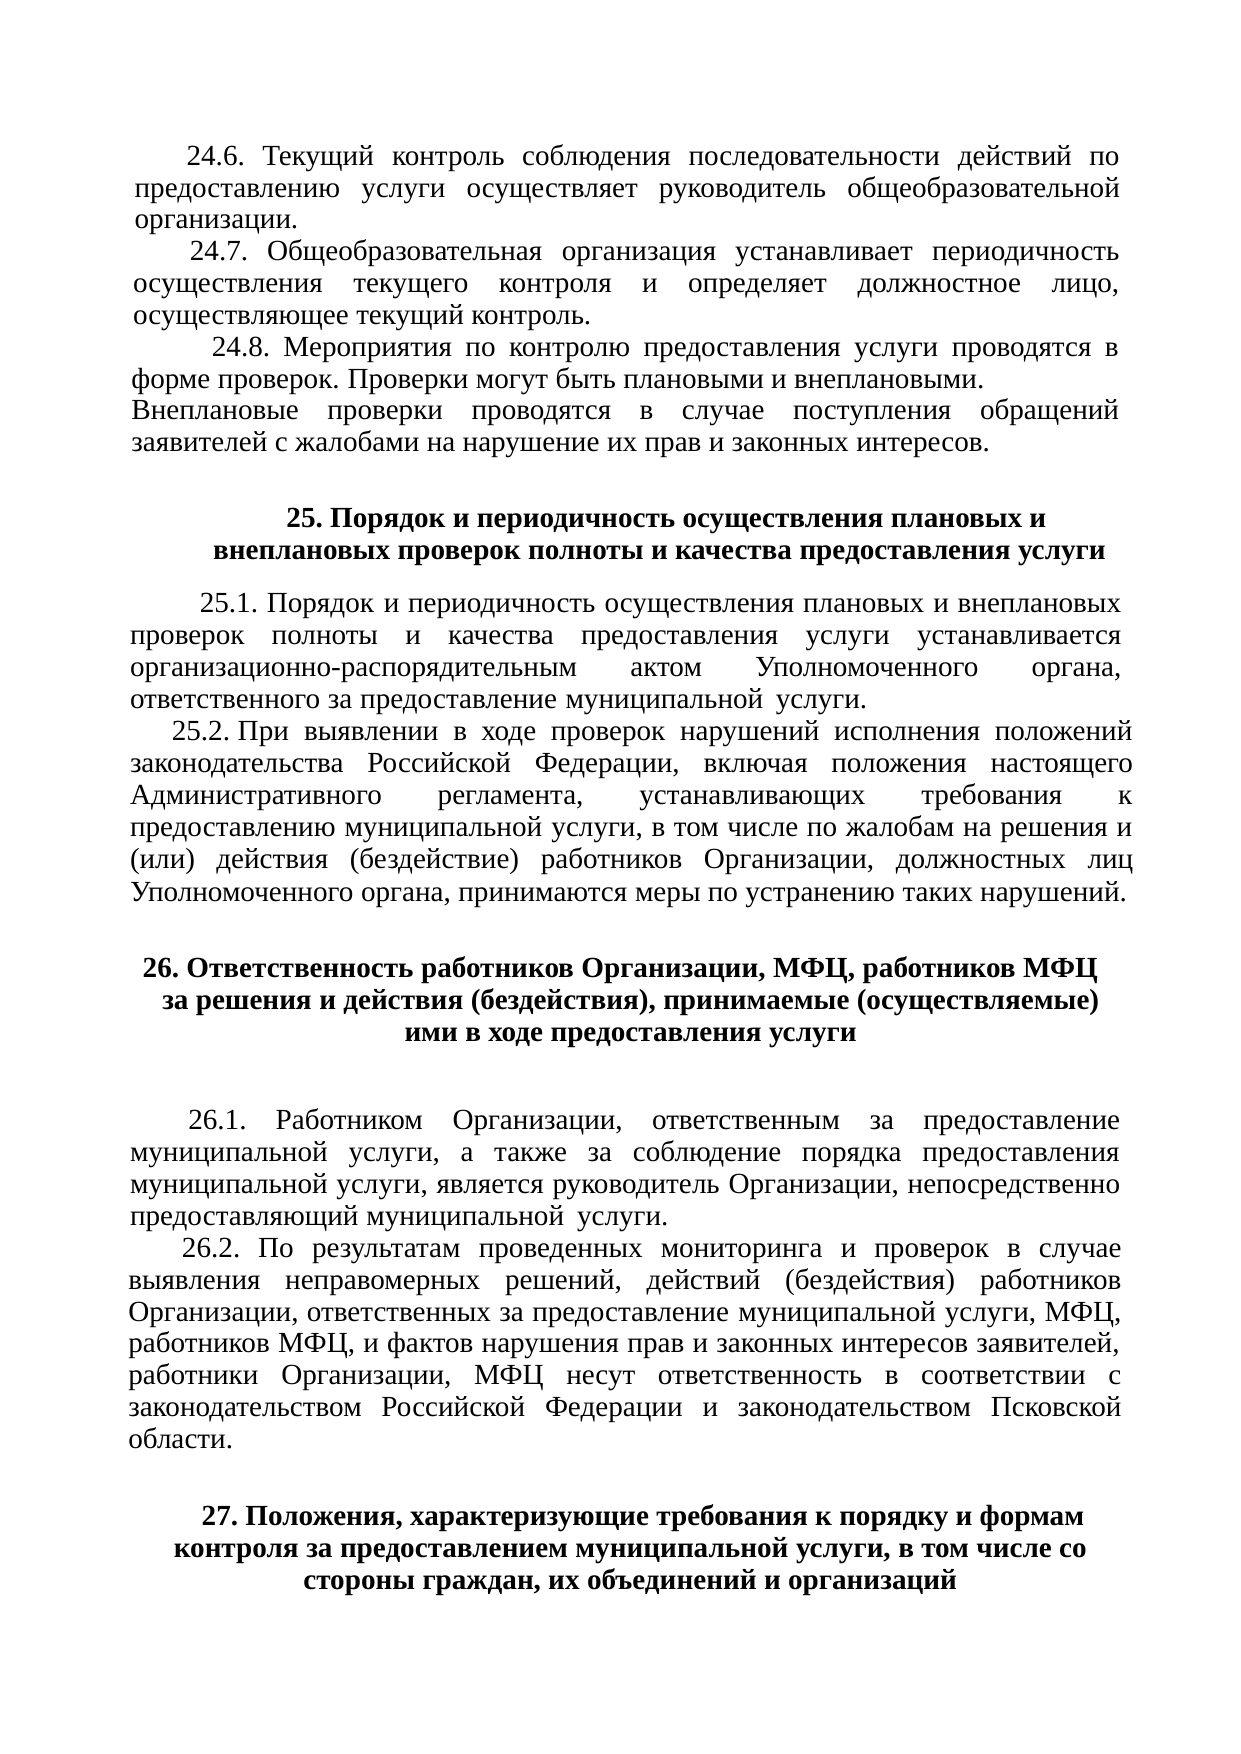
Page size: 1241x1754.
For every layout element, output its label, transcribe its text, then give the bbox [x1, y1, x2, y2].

list 25.1. Порядок и периодичность осуществления плановых и внеплановых проверок полноты и качества предоставления услуги устанавливается организационно-распорядительным актом Уполномоченного органа, ответственного за предоставление муниципальной услуги. [130, 587, 1121, 714]
list Внеплановые проверки проводятся в случае поступления обращений заявителей с жалобами на нарушение их прав и законных интересов. [131, 394, 1120, 458]
list 26.1. Работником Организации, ответственным за предоставление муниципальной услуги, а также за соблюдение порядка предоставления муниципальной услуги, является руководитель Организации, непосредственно предоставляющий муниципальной услуги. [130, 1104, 1120, 1232]
list 26.2. По результатам проведенных мониторинга и проверок в случае выявления неправомерных решений, действий (бездействия) работников Организации, ответственных за предоставление муниципальной услуги, МФЦ, работников МФЦ, и фактов нарушения прав и законных интересов заявителей, работники Организации, МФЦ несут ответственность в соответствии с законодательством Российской Федерации и законодательством Псковской области. [128, 1232, 1121, 1455]
list 24.8. Мероприятия по контролю предоставления услуги проводятся в форме проверок. Проверки могут быть плановыми и внеплановыми. [131, 331, 1119, 394]
text за решения и действия (бездействия), принимаемые (осуществляемые) ими в ходе предоставления услуги [147, 984, 1114, 1048]
list 25.2. При выявлении в ходе проверок нарушений исполнения положений законодательства Российской Федерации, включая положения настоящего Административного регламента, устанавливающих требования к предоставлению муниципальной услуги, в том числе по жалобам на решения и (или) действия (бездействие) работников Организации, должностных лиц Уполномоченного органа, принимаются меры по устранению таких нарушений. [130, 714, 1133, 907]
list 24.6. Текущий контроль соблюдения последовательности действий по предоставлению услуги осуществляет руководитель общеобразовательной организации. [134, 139, 1120, 235]
subtitle 26. Ответственность работников Организации, МФЦ, работников МФЦ [130, 951, 1110, 984]
list 24.7. Общеобразовательная организация устанавливает периодичность осуществления текущего контроля и определяет должностное лицо, осуществляющее текущий контроль. [133, 235, 1119, 331]
subtitle 27. Положения, характеризующие требования к порядку и формам контроля за предоставлением муниципальной услуги, в том числе со стороны граждан, их объединений и организаций [144, 1500, 1116, 1595]
subtitle 25. Порядок и периодичность осуществления плановых и внеплановых проверок полноты и качества предоставления услуги [192, 502, 1126, 566]
